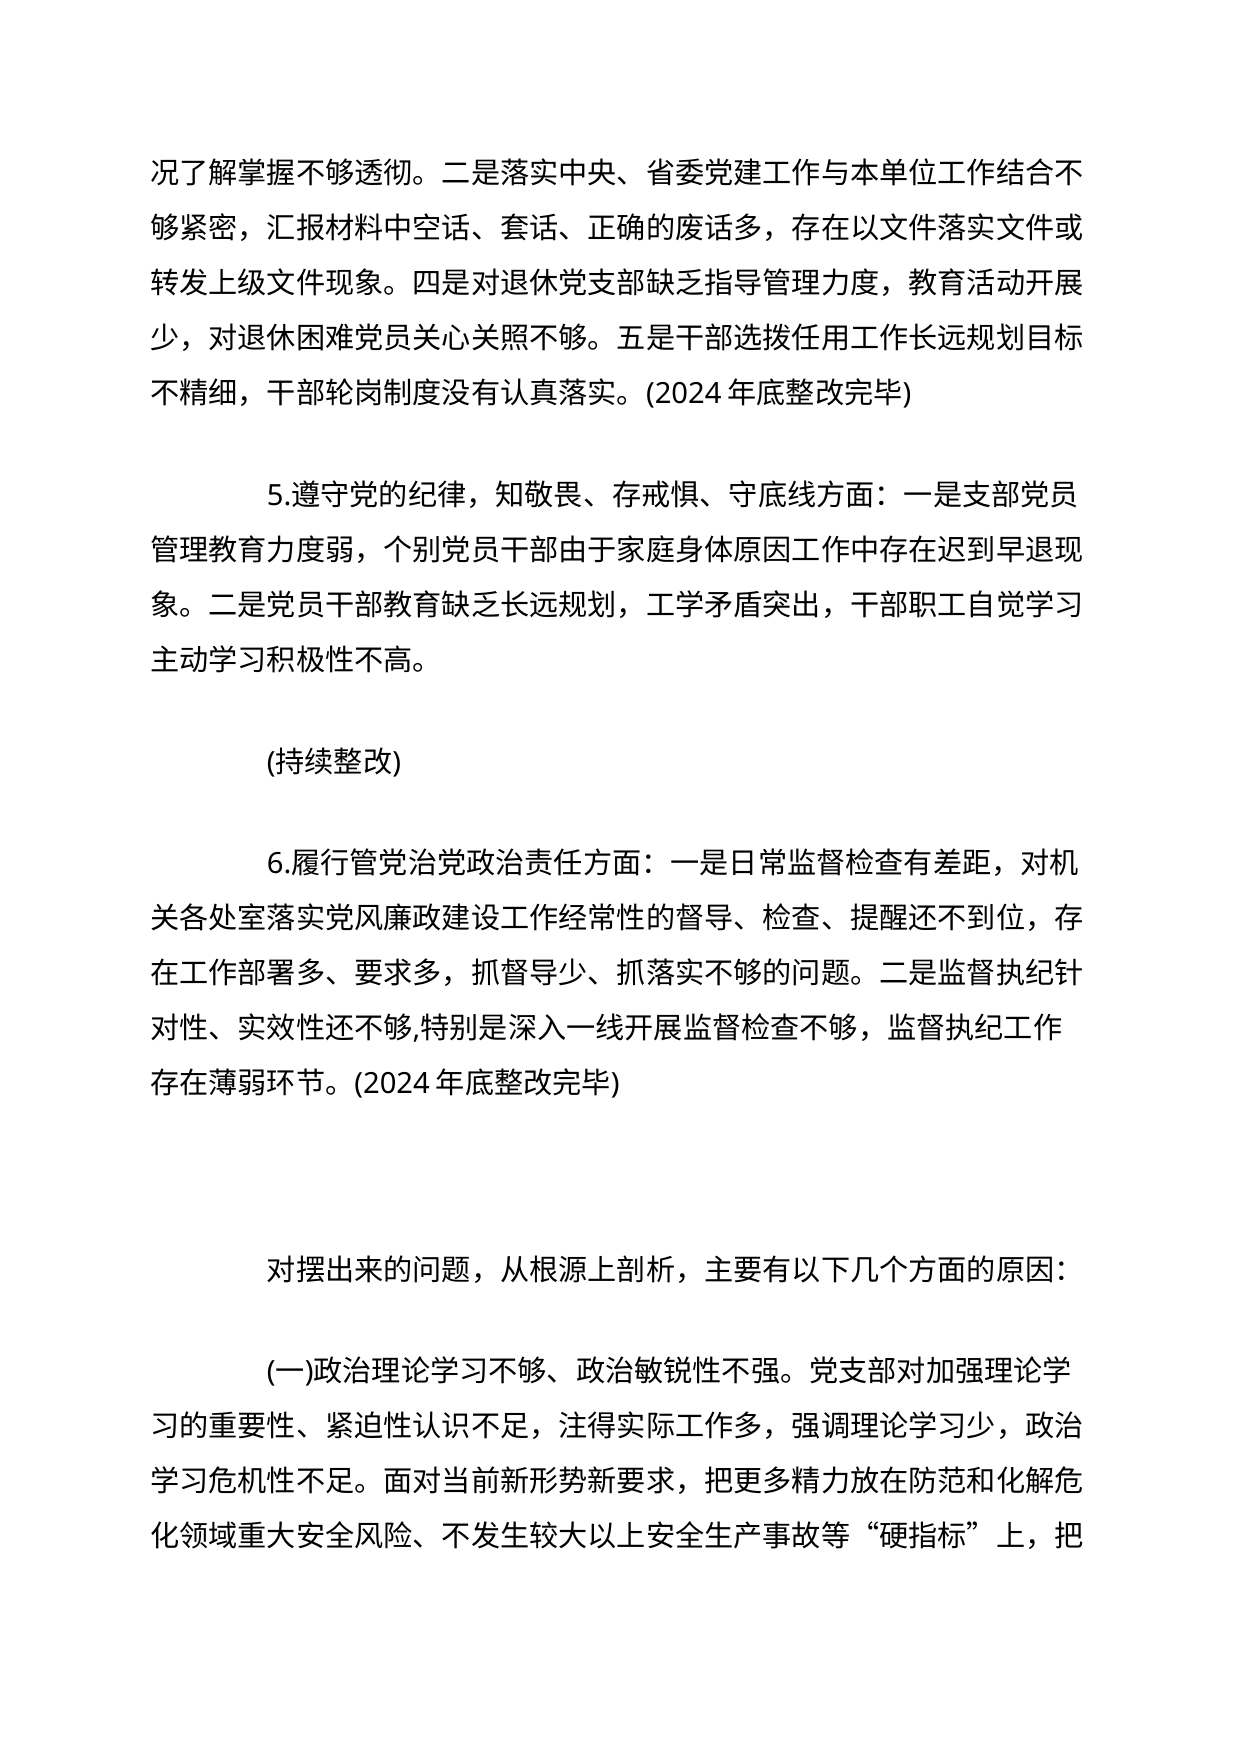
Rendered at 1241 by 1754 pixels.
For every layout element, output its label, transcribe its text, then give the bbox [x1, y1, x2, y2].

text 6.履行管党治党政治责任方面：一是日常监督检查有差距，对机关各处室落实党风廉政建设工作经常性的督导、检查、提醒还不到位，存在工作部署多、要求多，抓督导少、抓落实不够的问题。二是监督执纪针对性、实效性还不够,特别是深入一线开展监督检查不够，监督执纪工作存在薄弱环节。(2024年底整改完毕) [150, 840, 1090, 1102]
text 5.遵守党的纪律，知敬畏、存戒惧、守底线方面：一是支部党员管理教育力度弱，个别党员干部由于家庭身体原因工作中存在迟到早退现象。二是党员干部教育缺乏长远规划，工学矛盾突出，干部职工自觉学习主动学习积极性不高。 [150, 472, 1090, 679]
text 对摆出来的问题，从根源上剖析，主要有以下几个方面的原因： [150, 1246, 1090, 1288]
text (持续整改) [150, 738, 1090, 781]
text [150, 150, 1090, 412]
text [150, 1348, 1090, 1555]
